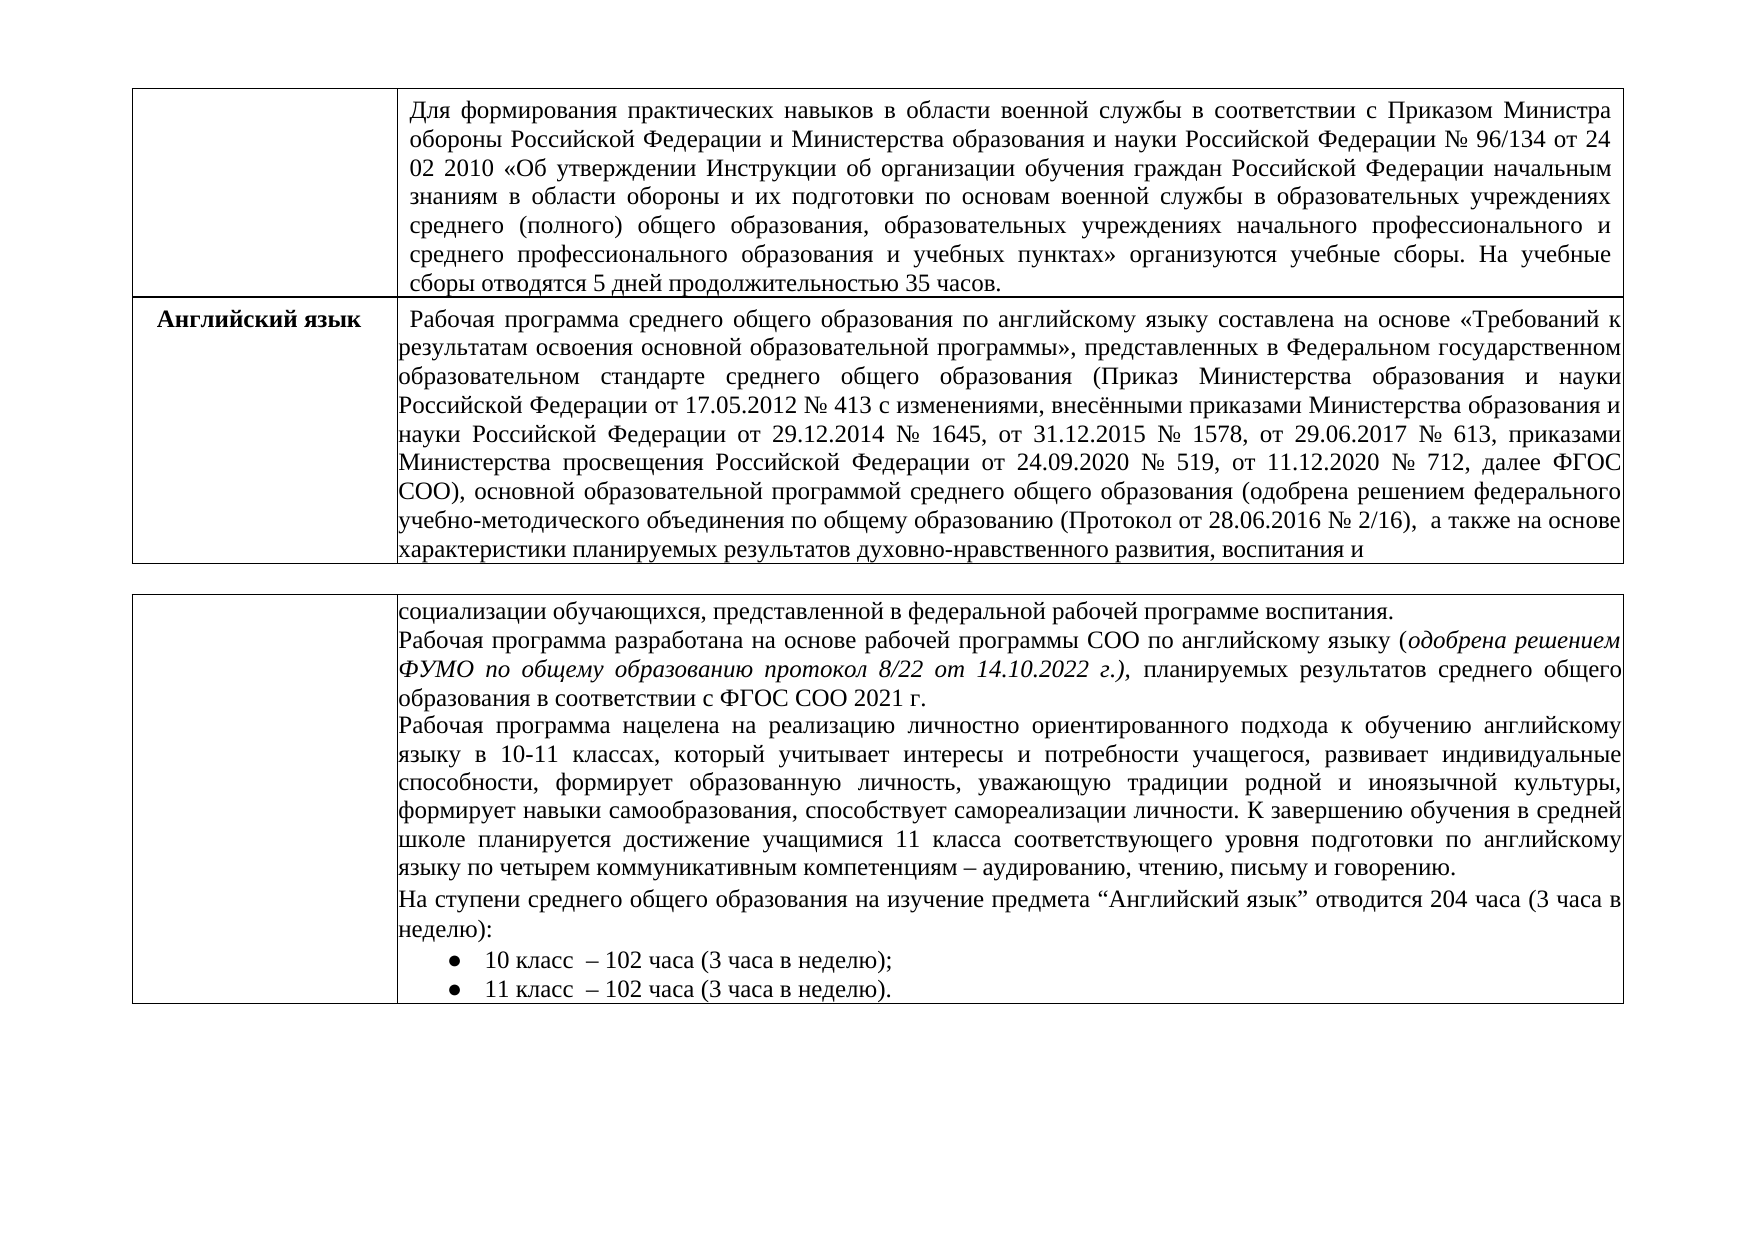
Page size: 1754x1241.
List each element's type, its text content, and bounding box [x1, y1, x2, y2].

table_cell Рабочая программа среднего общего образования по английскому языку составлена на основе «Требований к результатам освоения основной образовательной программы», представленных в Федеральном государственном образовательном стандарте среднего общего образования (Приказ Министерства образования и науки Российской Федерации от 17.05.2012 № 413 с изменениями, внесёнными приказами Министерства образования и науки Российской Федерации от 29.12.2014 № 1645, от 31.12.2015 № 1578, от 29.06.2017 № 613, приказами Министерства просвещения Российской Федерации от 24.09.2020 № 519, от 11.12.2020 № 712, далее ФГОС СОО), основной образовательной программой среднего общего образования (одобрена решением федерального учебно-методического объединения по общему образованию (Протокол от 28.06.2016 № 2/16), а также на основе характеристики планируемых результатов духовно-нравственного развития, воспитания и [398, 298, 1623, 562]
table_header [398, 89, 1623, 296]
table_header социализации обучающихся, представленной в федеральной рабочей программе воспитания. Рабочая программа разработана на основе рабочей программы СОО по английскому языку (одобрена решением ФУМО по общему образованию протокол 8/22 от 14.10.2022 г.), планируемых результатов среднего общего образования в соответствии с ФГОС СОО 2021 г. Рабочая программа нацелена на реализацию личностно ориентированного подхода к обучению английскому языку в 10-11 классах, который учитывает интересы и потребности учащегося, развивает индивидуальные способности, формирует образованную личность, уважающую традиции родной и иноязычной культуры, формирует навыки самообразования, способствует самореализации личности. К завершению обучения в средней школе планируется достижение учащимися 11 класса соответствующего уровня подготовки по английскому языку по четырем коммуникативным компетенциям – аудированию, чтению, письму и говорению. На ступени среднего общего образования на изучение предмета “Английский язык” отводится 204 часа (3 часа в неделю): 10 класс – 102 часа (3 часа в неделю); 11 класс – 102 часа (3 часа в неделю). [398, 595, 1623, 1003]
table_cell Английский язык [133, 298, 397, 562]
table_header [133, 89, 397, 296]
table_header [133, 595, 397, 1003]
